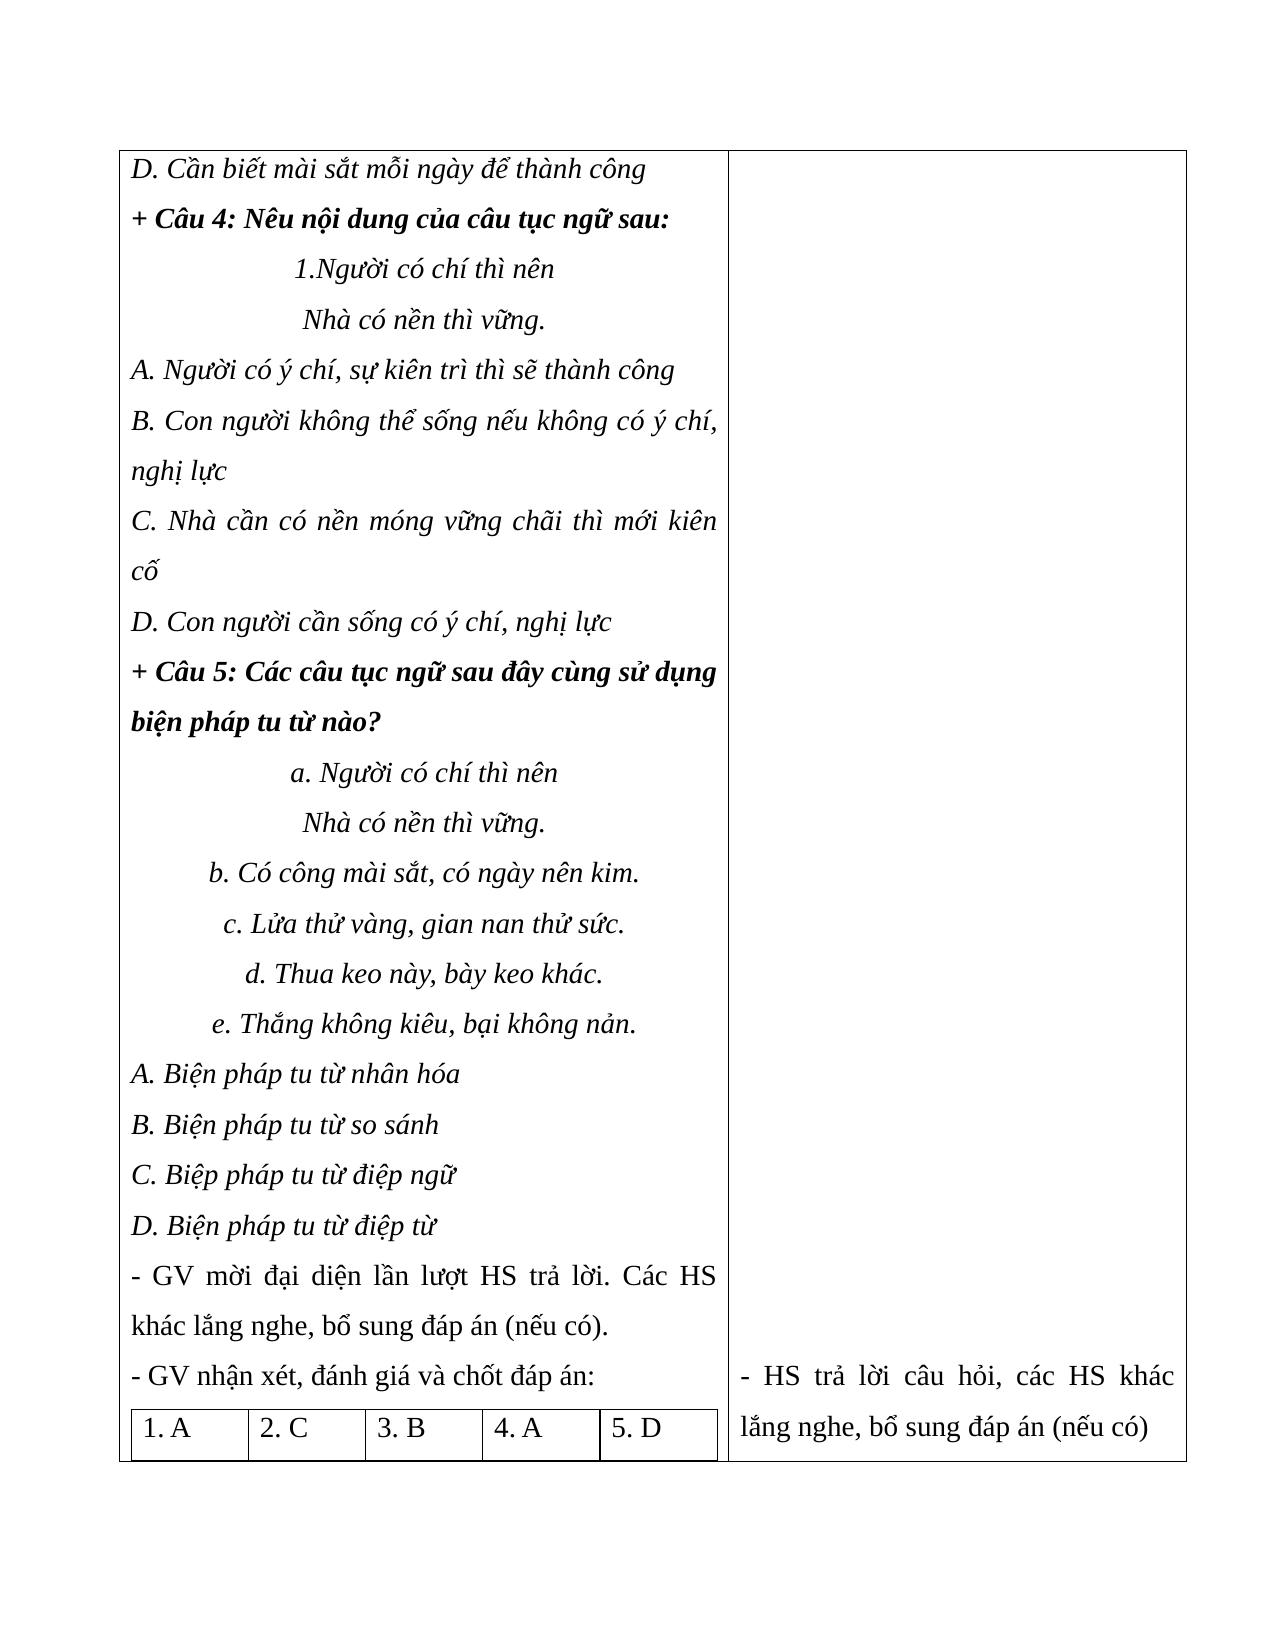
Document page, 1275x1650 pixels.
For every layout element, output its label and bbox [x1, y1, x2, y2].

table_cell [120, 151, 728, 1461]
table_cell [729, 151, 1186, 1461]
